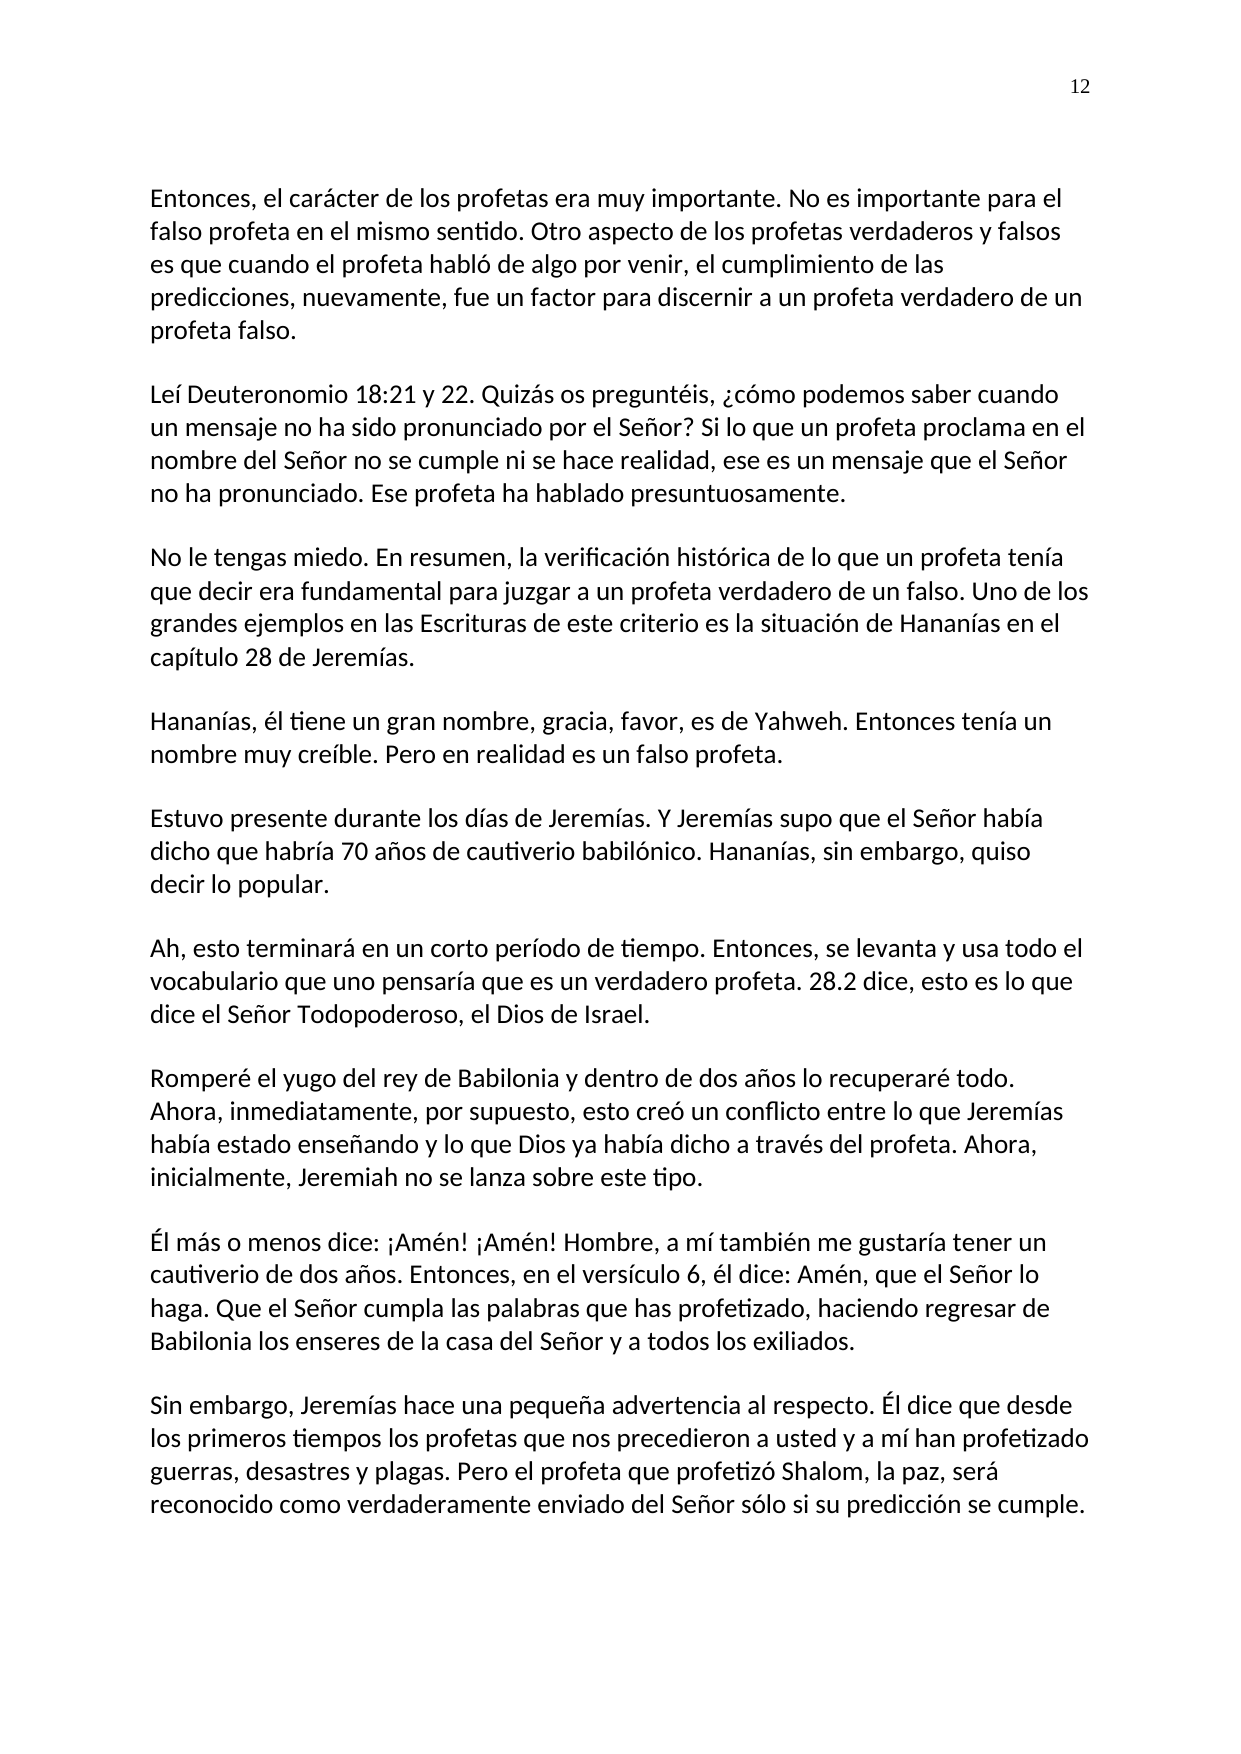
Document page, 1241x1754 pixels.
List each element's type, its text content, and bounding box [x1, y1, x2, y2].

text No le tengas miedo. En resumen, la verificación histórica de lo que un profeta tenía que decir era fundamental para juzgar a un profeta verdadero de un falso. Uno de los grandes ejemplos en las Escrituras de este criterio es la situación de Hananías en el capítulo 28 de Jeremías. [150, 541, 1090, 673]
text Leí Deuteronomio 18:21 y 22. Quizás os preguntéis, ¿cómo podemos saber cuando un mensaje no ha sido pronunciado por el Señor? Si lo que un profeta proclama en el nombre del Señor no se cumple ni se hace realidad, ese es un mensaje que el Señor no ha pronunciado. Ese profeta ha hablado presuntuosamente. [150, 377, 1090, 509]
text Hananías, él tiene un gran nombre, gracia, favor, es de Yahweh. Entonces tenía un nombre muy creíble. Pero en realidad es un falso profeta. [150, 704, 1090, 770]
text Entonces, el carácter de los profetas era muy importante. No es importante para el falso profeta en el mismo sentido. Otro aspecto de los profetas verdaderos y falsos es que cuando el profeta habló de algo por venir, el cumplimiento de las predicciones, nuevamente, fue un factor para discernir a un profeta verdadero de un profeta falso. [150, 181, 1090, 346]
text Estuvo presente durante los días de Jeremías. Y Jeremías supo que el Señor había dicho que habría 70 años de cautiverio babilónico. Hananías, sin embargo, quiso decir lo popular. [150, 801, 1090, 900]
text Romperé el yugo del rey de Babilonia y dentro de dos años lo recuperaré todo. Ahora, inmediatamente, por supuesto, esto creó un conflicto entre lo que Jeremías había estado enseñando y lo que Dios ya había dicho a través del profeta. Ahora, inicialmente, Jeremiah no se lanza sobre este tipo. [150, 1061, 1090, 1193]
text Sin embargo, Jeremías hace una pequeña advertencia al respecto. Él dice que desde los primeros tiempos los profetas que nos precedieron a usted y a mí han profetizado guerras, desastres y plagas. Pero el profeta que profetizó Shalom, la paz, será reconocido como verdaderamente enviado del Señor sólo si su predicción se cumple. [150, 1388, 1090, 1520]
text Ah, esto terminará en un corto período de tiempo. Entonces, se levanta y usa todo el vocabulario que uno pensaría que es un verdadero profeta. 28.2 dice, esto es lo que dice el Señor Todopoderoso, el Dios de Israel. [150, 931, 1090, 1030]
text Él más o menos dice: ¡Amén! ¡Amén! Hombre, a mí también me gustaría tener un cautiverio de dos años. Entonces, en el versículo 6, él dice: Amén, que el Señor lo haga. Que el Señor cumpla las palabras que has profetizado, haciendo regresar de Babilonia los enseres de la casa del Señor y a todos los exiliados. [150, 1225, 1090, 1357]
